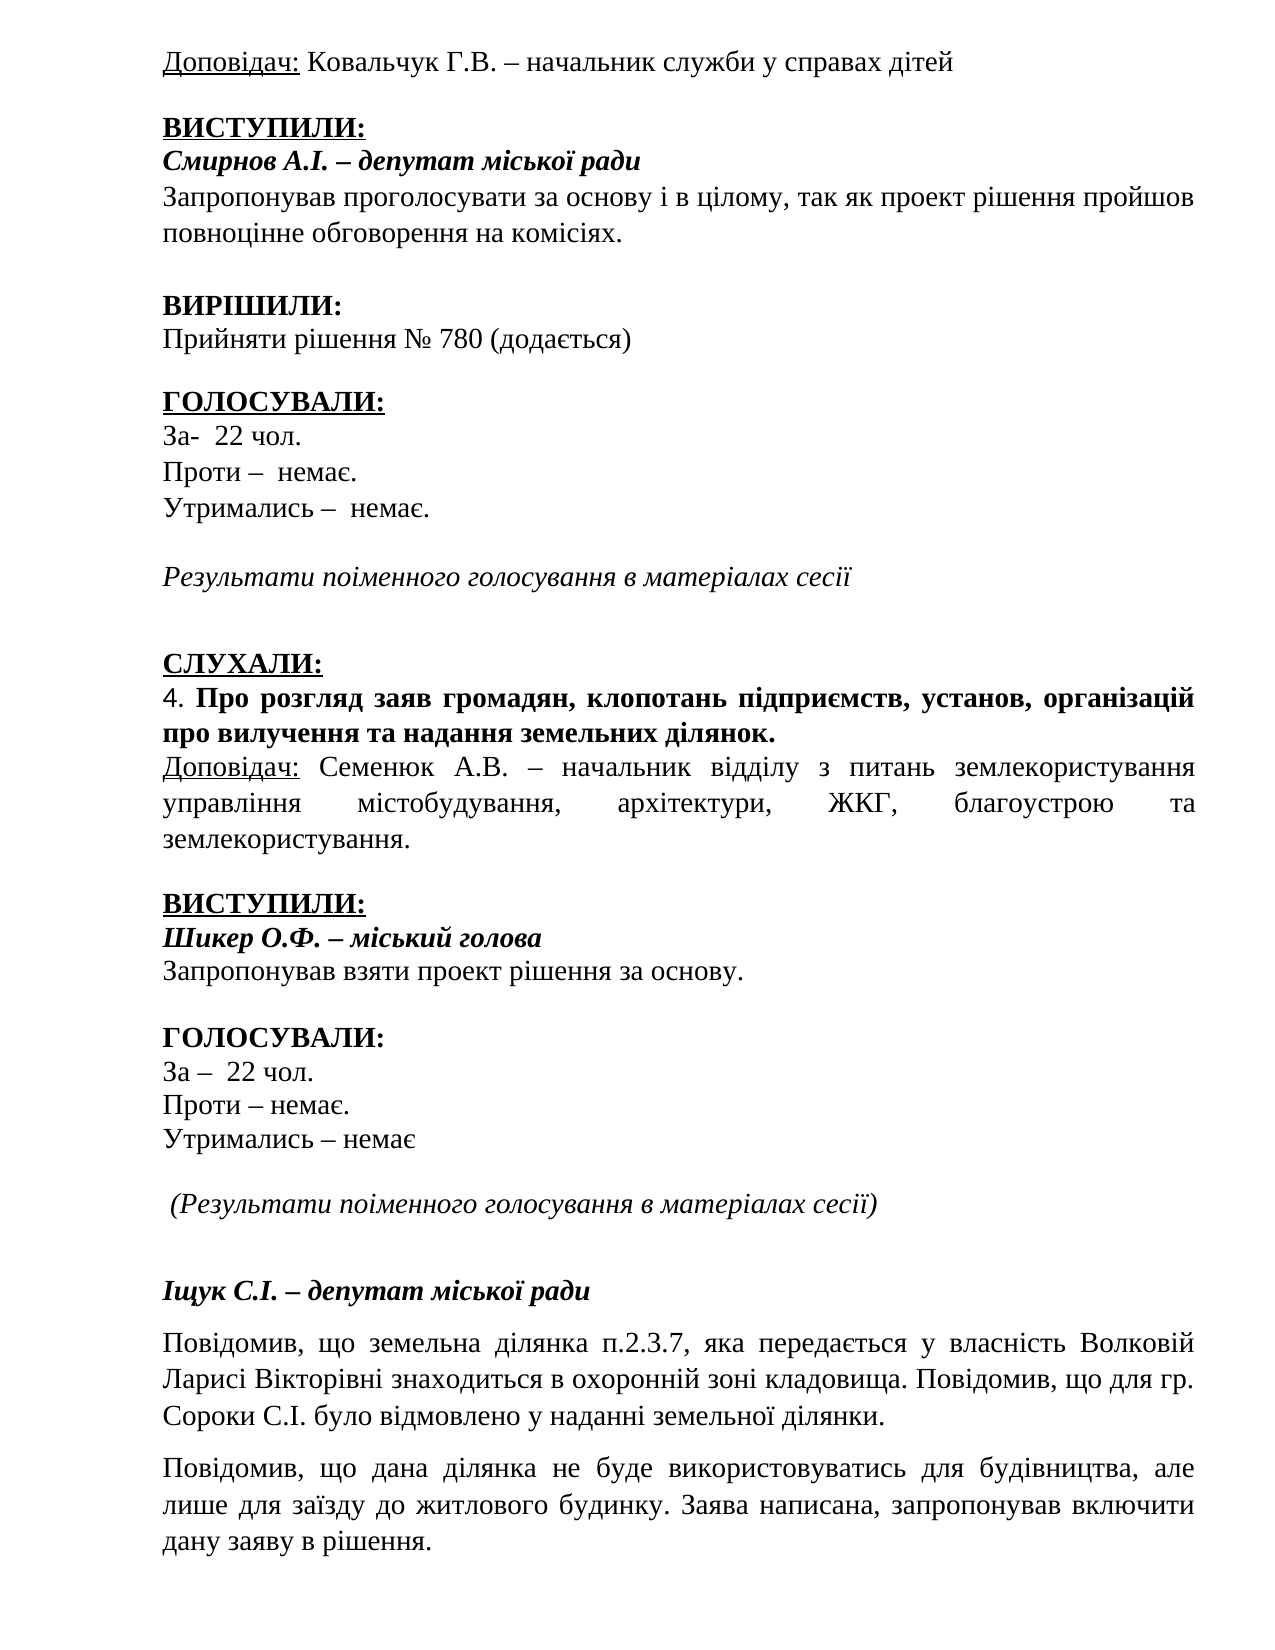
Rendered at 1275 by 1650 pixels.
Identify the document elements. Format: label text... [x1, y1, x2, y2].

text (Результати поіменного голосування в матеріалах сесії) [162, 1186, 1196, 1220]
text Утримались – немає. [162, 490, 1196, 523]
text За – 22 чол. [162, 1054, 1196, 1087]
text Результати поіменного голосування в матеріалах сесії [162, 559, 1196, 593]
text Смирнов А.І. – депутат міської ради [162, 143, 1196, 177]
text ВИРІШИЛИ: [162, 288, 1196, 321]
text ГОЛОСУВАЛИ: [162, 384, 1196, 418]
text Повідомив, що земельна ділянка п.2.3.7, яка передається у власність Волковій Ларисі Вікторівні знаходиться в охоронній зоні кладовища. Повідомив, що для гр. Сороки С.І. було відмовлено у наданні земельної ділянки. [162, 1326, 1196, 1431]
text Проти – немає. [162, 454, 1196, 487]
text ВИСТУПИЛИ: [162, 886, 1196, 920]
text Запропонував проголосувати за основу і в цілому, так як проект рішення пройшов повноцінне обговорення на комісіях. [162, 179, 1196, 249]
text ВИСТУПИЛИ: [162, 110, 1196, 143]
text Запропонував взяти проект рішення за основу. [162, 953, 1196, 987]
text Іщук С.І. – депутат міської ради [162, 1273, 1196, 1306]
text Прийняти рішення № 780 (додається) [162, 321, 1196, 355]
text Утримались – немає [162, 1121, 1196, 1154]
text Повідомив, що дана ділянка не буде використовуватись для будівництва, але лише для заїзду до житлового будинку. Заява написана, запропонував включити дану заяву в рішення. [162, 1451, 1196, 1556]
text Доповідач: Семенюк А.В. – начальник відділу з питань землекористування управління містобудування, архітектури, ЖКГ, благоустрою та землекористування. [162, 749, 1196, 854]
text За- 22 чол. [162, 418, 1196, 451]
text СЛУХАЛИ: [162, 646, 1196, 679]
text Доповідач: Ковальчук Г.В. – начальник служби у справах дітей [162, 44, 1196, 78]
text 4. Про розгляд заяв громадян, клопотань підприємств, установ, організацій про вилучення та надання земельних ділянок. [162, 679, 1196, 749]
text Проти – немає. [162, 1087, 1196, 1121]
text Шикер О.Ф. – міський голова [162, 920, 1196, 953]
text ГОЛОСУВАЛИ: [162, 1020, 1196, 1054]
